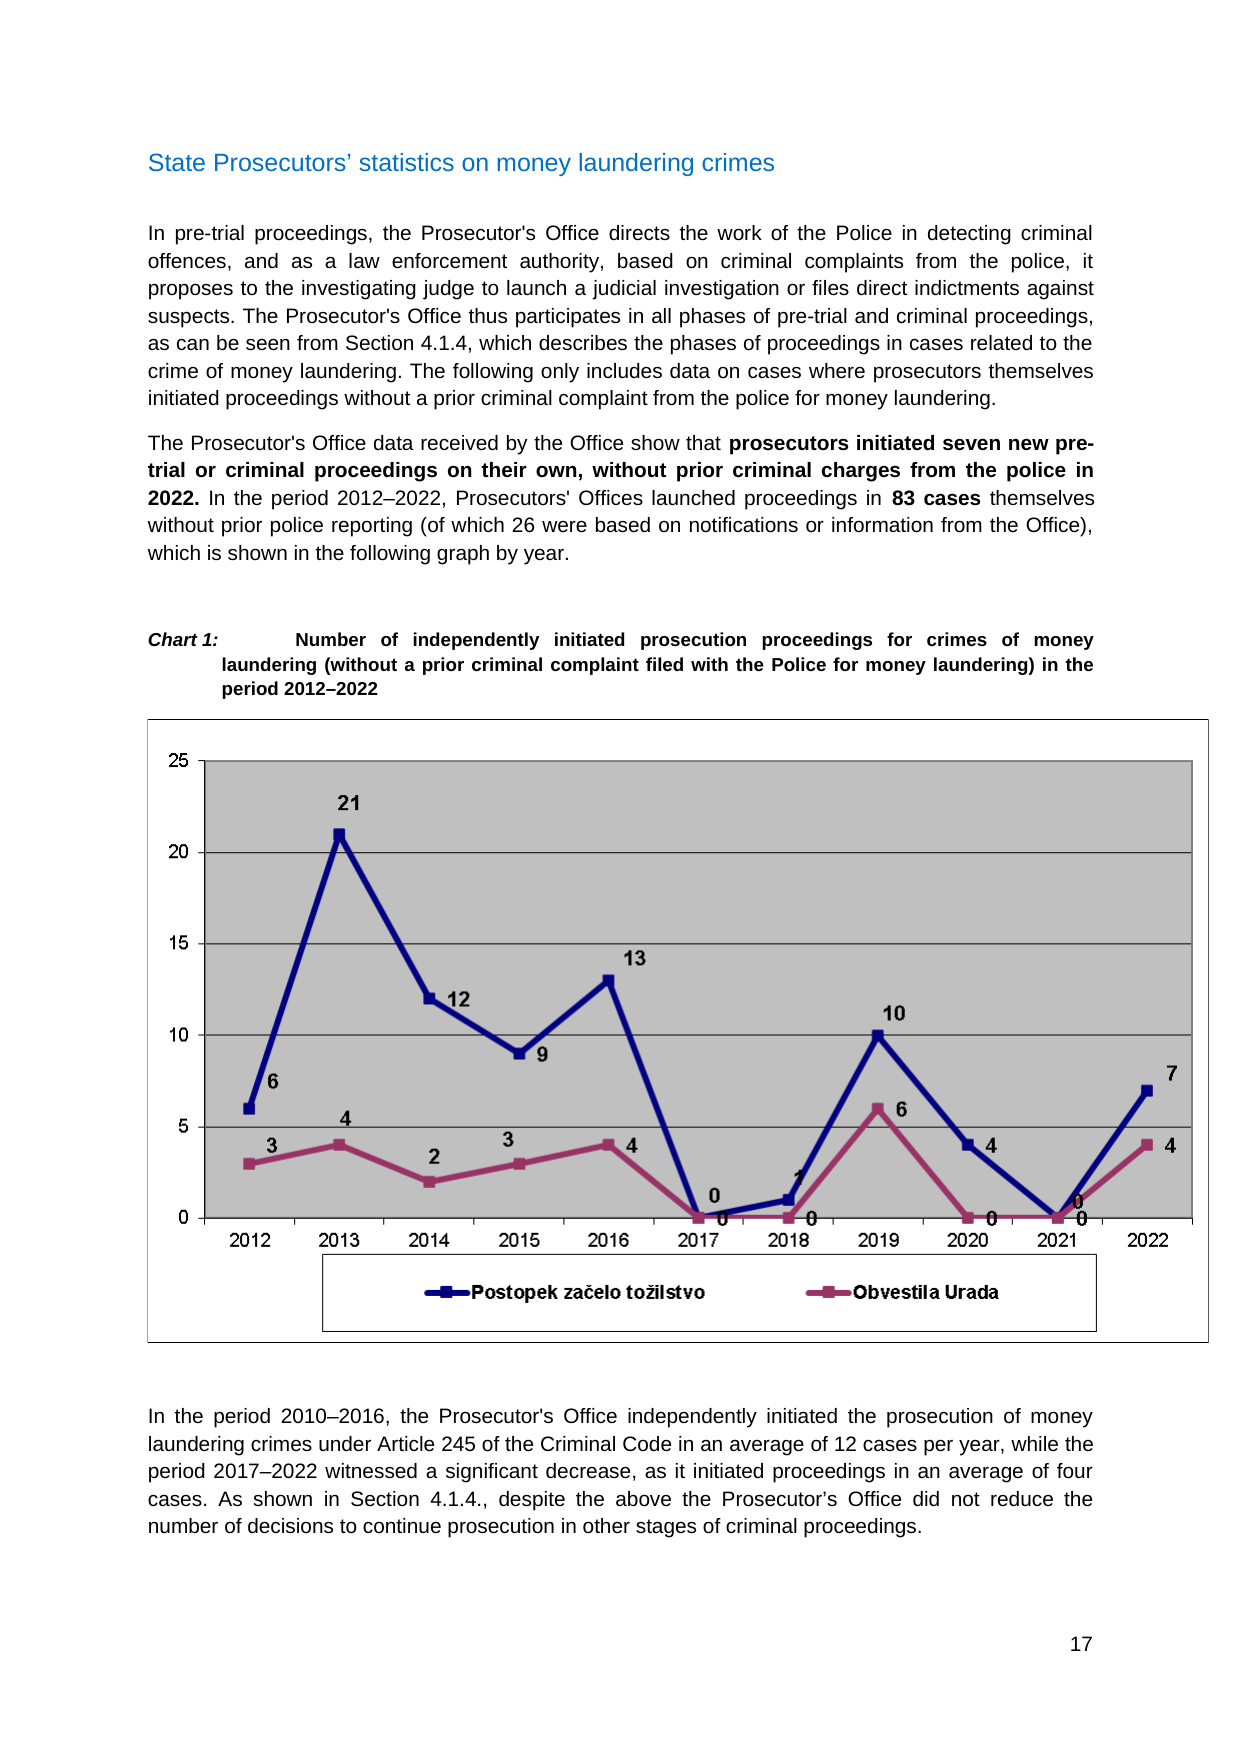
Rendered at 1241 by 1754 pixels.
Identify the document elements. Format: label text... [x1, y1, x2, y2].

picture [147, 719, 1209, 1343]
text In pre-trial proceedings, the Prosecutor's Office directs the work of the Police in detecting criminal offences, and as a law enforcement authority, based on criminal complaints from the police, it proposes to the investigating judge to launch a judicial investigation or files direct indictments against suspects. The Prosecutor's Office thus participates in all phases of pre-trial and criminal proceedings, as can be seen from Section 4.1.4, which describes the phases of proceedings in cases related to the crime of money laundering. The following only includes data on cases where prosecutors themselves initiated proceedings without a prior criminal complaint from the police for money laundering. [148, 221, 1095, 410]
text The Prosecutor's Office data received by the Office show that prosecutors initiated seven new pre-trial or criminal proceedings on their own, without prior criminal charges from the police in 2022. In the period 2012–2022, Prosecutors' Offices launched proceedings in 83 cases themselves without prior police reporting (of which 26 were based on notifications or information from the Office), which is shown in the following graph by year. [148, 430, 1095, 564]
text Chart 1: Number of independently initiated prosecution proceedings for crimes of money laundering (without a prior criminal complaint filed with the Police for money laundering) in the period 2012–2022 [148, 629, 1095, 700]
list State Prosecutors’ statistics on money laundering crimes [148, 148, 1093, 176]
text In the period 2010–2016, the Prosecutor's Office independently initiated the prosecution of money laundering crimes under Article 245 of the Criminal Code in an average of 12 cases per year, while the period 2017–2022 witnessed a significant decrease, as it initiated proceedings in an average of four cases. As shown in Section 4.1.4., despite the above the Prosecutor’s Office did not reduce the number of decisions to continue prosecution in other stages of criminal proceedings. [148, 1404, 1095, 1538]
